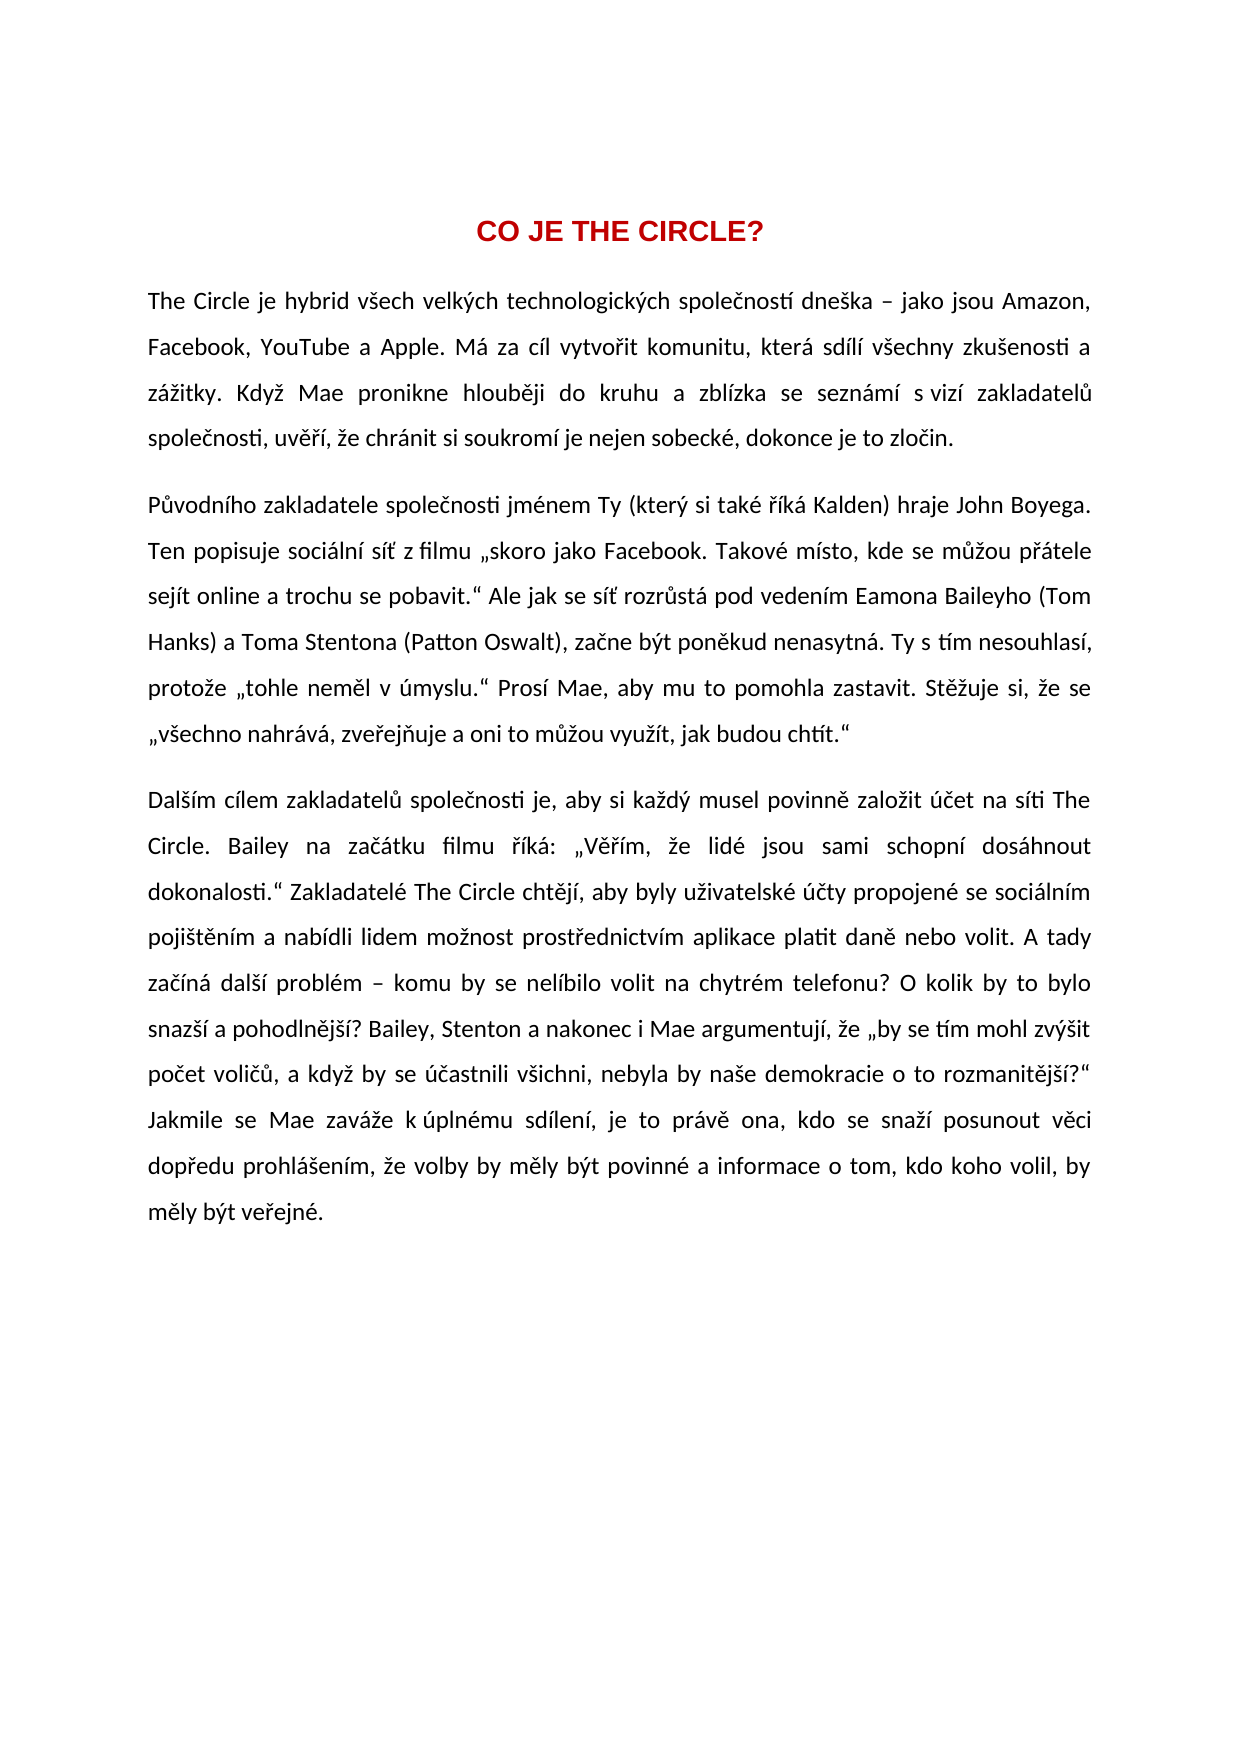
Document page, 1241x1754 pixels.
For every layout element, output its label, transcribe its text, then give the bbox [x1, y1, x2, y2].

text Dalším cílem zakladatelů společnosti je, aby si každý musel povinně založit účet na síti The Circle. Bailey na začátku filmu říká: „Věřím, že lidé jsou sami schopní dosáhnout dokonalosti.“ Zakladatelé The Circle chtějí, aby byly uživatelské účty propojené se sociálním pojištěním a nabídli lidem možnost prostřednictvím aplikace platit daně nebo volit. A tady začíná další problém – komu by se nelíbilo volit na chytrém telefonu? O kolik by to bylo snazší a pohodlnější? Bailey, Stenton a nakonec i Mae argumentují, že „by se tím mohl zvýšit počet voličů, a když by se účastnili všichni, nebyla by naše demokracie o to rozmanitější?“ Jakmile se Mae zaváže k úplnému sdílení, je to právě ona, kdo se snaží posunout věci dopředu prohlášením, že volby by měly být povinné a informace o tom, kdo koho volil, by měly být veřejné. [148, 784, 1093, 1226]
text CO JE THE CIRCLE? [148, 214, 1093, 248]
text The Circle je hybrid všech velkých technologických společností dneška – jako jsou Amazon, Facebook, YouTube a Apple. Má za cíl vytvořit komunitu, která sdílí všechny zkušenosti a zážitky. Když Mae pronikne hlouběji do kruhu a zblízka se seznámí s vizí zakladatelů společnosti, uvěří, že chránit si soukromí je nejen sobecké, dokonce je to zločin. [148, 285, 1093, 453]
text Původního zakladatele společnosti jménem Ty (který si také říká Kalden) hraje John Boyega. Ten popisuje sociální síť z filmu „skoro jako Facebook. Takové místo, kde se můžou přátele sejít online a trochu se pobavit.“ Ale jak se síť rozrůstá pod vedením Eamona Baileyho (Tom Hanks) a Toma Stentona (Patton Oswalt), začne být poněkud nenasytná. Ty s tím nesouhlasí, protože „tohle neměl v úmyslu.“ Prosí Mae, aby mu to pomohla zastavit. Stěžuje si, že se „všechno nahrává, zveřejňuje a oni to můžou využít, jak budou chtít.“ [148, 489, 1093, 748]
